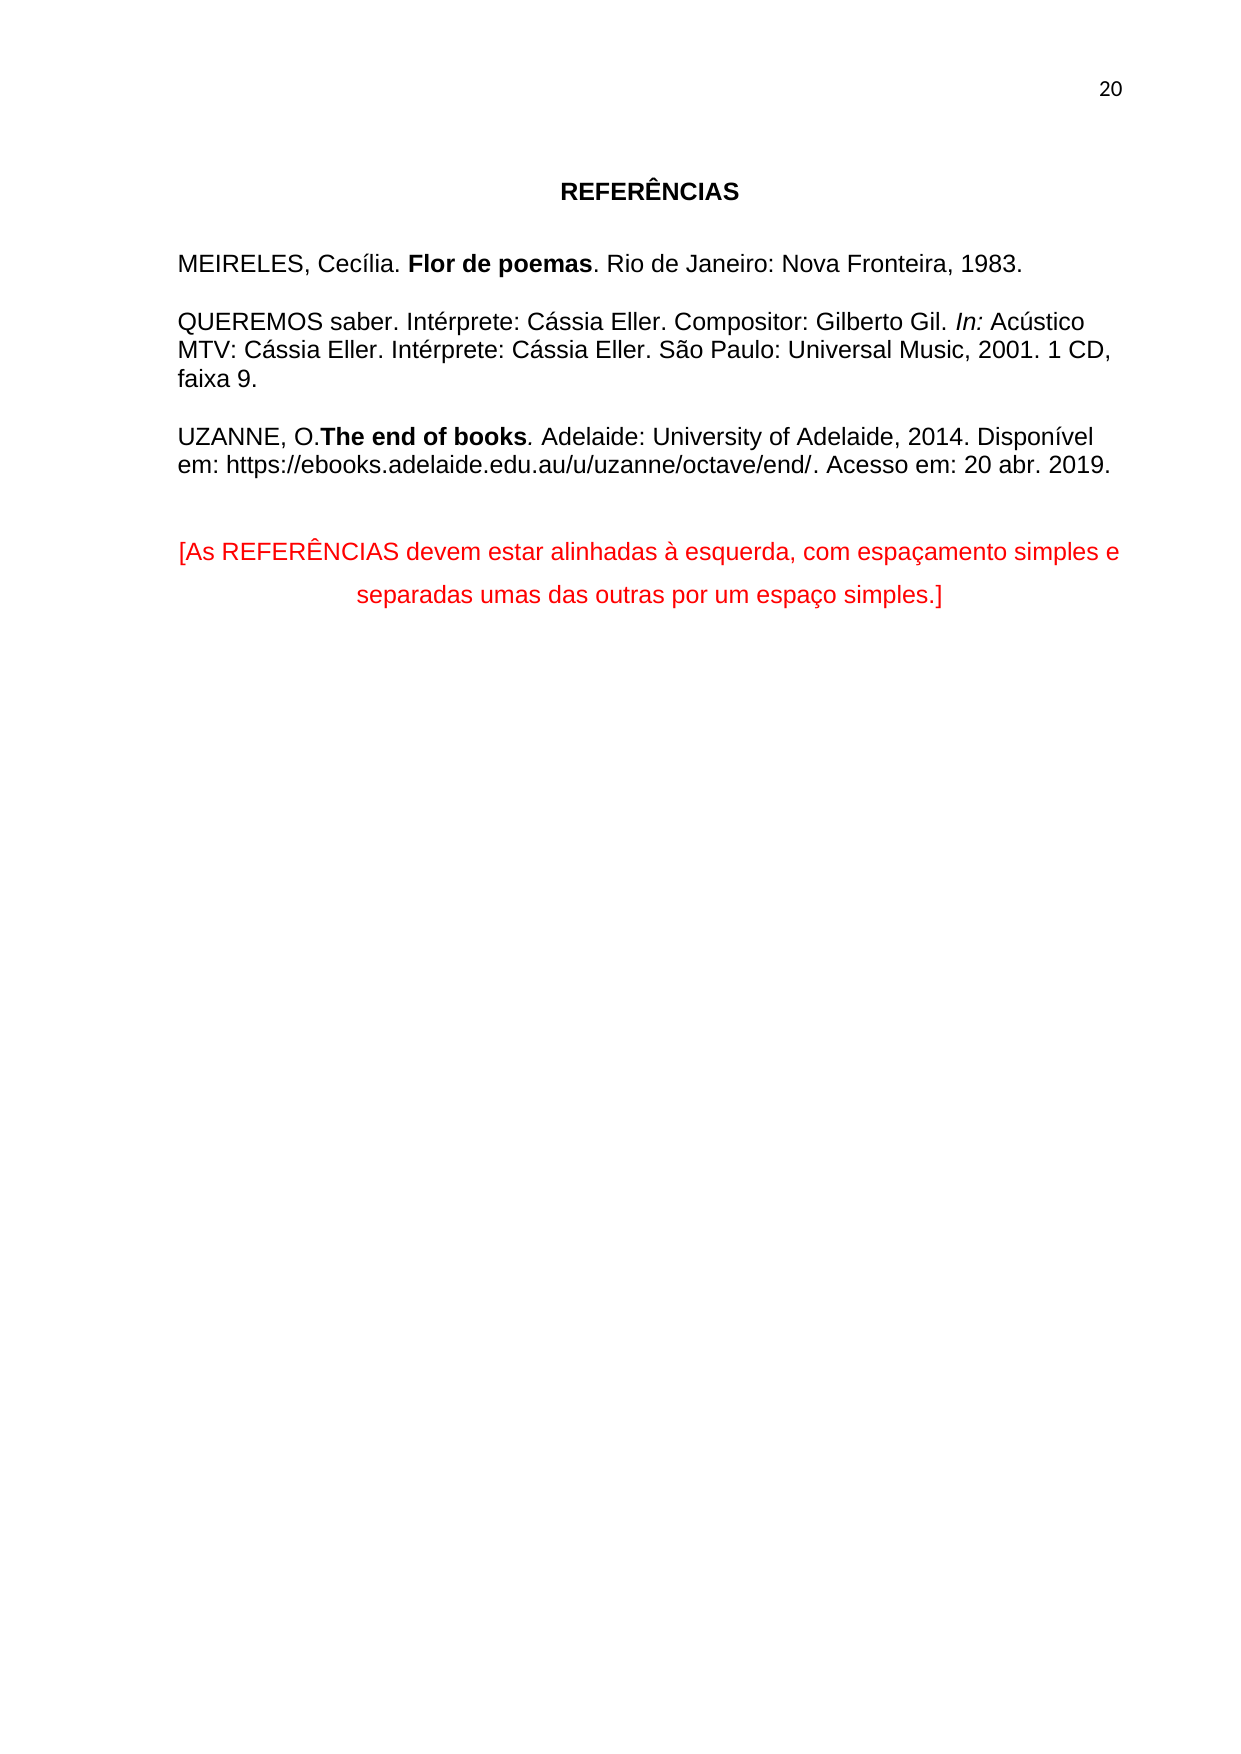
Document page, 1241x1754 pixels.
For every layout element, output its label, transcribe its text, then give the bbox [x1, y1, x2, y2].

text UZANNE, O.The end of books. Adelaide: University of Adelaide, 2014. Disponível em: https://ebooks.adelaide.edu.au/u/uzanne/octave/end/. Acesso em: 20 abr. 2019. [177, 422, 1122, 479]
text MEIRELES, Cecília. Flor de poemas. Rio de Janeiro: Nova Fronteira, 1983. [177, 249, 1122, 278]
text REFERÊNCIAS [177, 177, 1122, 206]
text QUEREMOS saber. Intérprete: Cássia Eller. Compositor: Gilberto Gil. In: Acústico MTV: Cássia Eller. Intérprete: Cássia Eller. São Paulo: Universal Music, 2001. 1 CD, faixa 9. [177, 307, 1122, 393]
text [As REFERÊNCIAS devem estar alinhadas à esquerda, com espaçamento simples e separadas umas das outras por um espaço simples.] [177, 537, 1122, 608]
